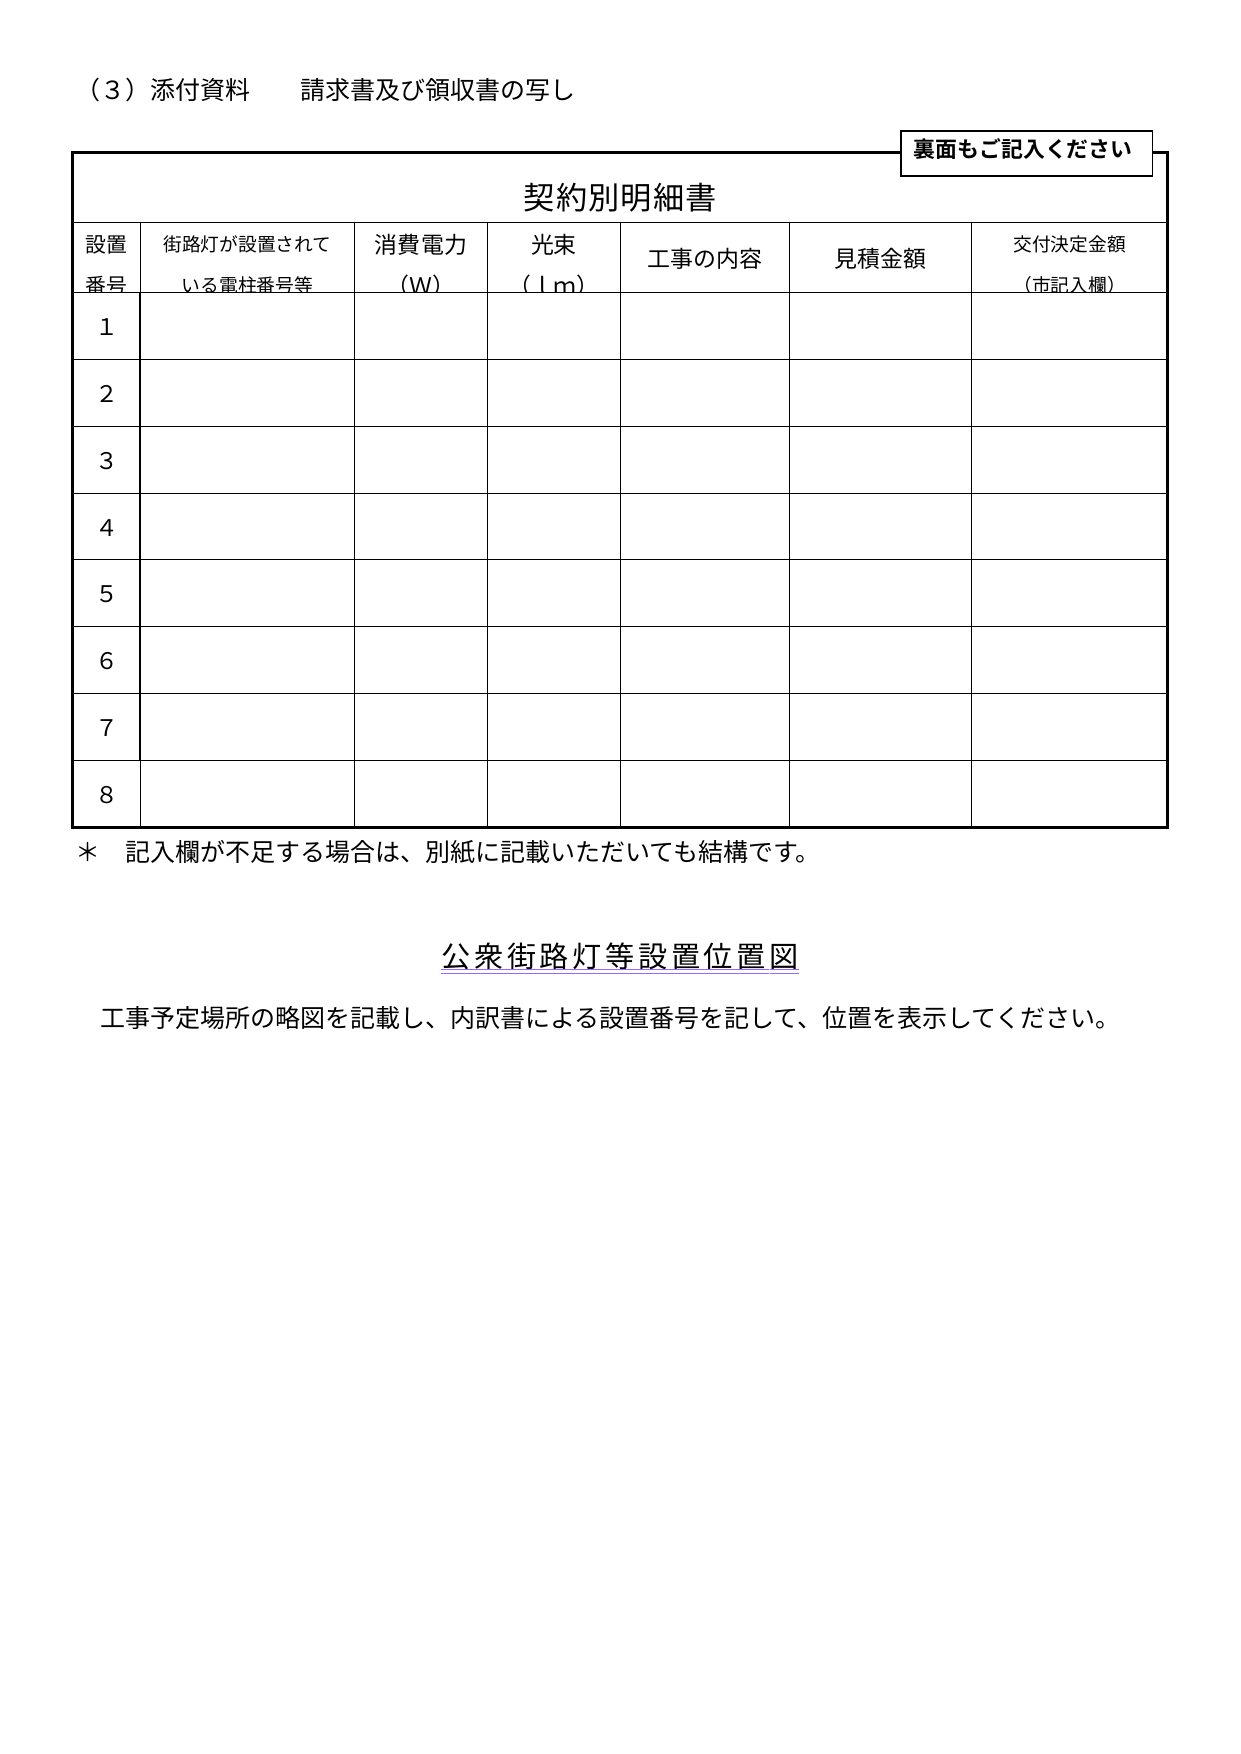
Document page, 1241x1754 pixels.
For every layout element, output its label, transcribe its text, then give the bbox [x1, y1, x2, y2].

table_cell [972, 494, 1166, 559]
table_cell 街路灯が設置されて いる電柱番号等 [141, 223, 354, 292]
table_cell [488, 627, 620, 693]
table_cell [141, 293, 354, 359]
table_cell [355, 761, 487, 826]
table_cell ８ [74, 761, 140, 826]
table_cell [141, 627, 354, 693]
table_cell [790, 627, 971, 693]
table_cell [621, 494, 789, 559]
table_cell ４ [74, 494, 139, 559]
table_cell [355, 293, 487, 359]
table_cell ７ [74, 694, 139, 759]
table_cell [141, 360, 354, 426]
table_cell [790, 360, 971, 426]
table_cell [972, 694, 1166, 759]
table_cell [141, 761, 354, 826]
table_cell [621, 427, 789, 492]
table_cell [790, 761, 971, 826]
table_cell 設置 番号 [74, 223, 140, 292]
table_cell [355, 360, 487, 426]
table_cell [790, 694, 971, 759]
table_cell [790, 494, 971, 559]
table_cell １ [74, 293, 139, 359]
table_cell [972, 293, 1166, 359]
table_cell [972, 560, 1166, 626]
table_cell [141, 694, 354, 759]
table_cell [790, 427, 971, 492]
table_cell [141, 427, 354, 492]
table_cell [355, 560, 487, 626]
table_cell [972, 761, 1166, 826]
text 工事予定場所の略図を記載し、内訳書による設置番号を記して、位置を表示してください。 [75, 996, 1165, 1038]
table_cell 消費電力（Ｗ） [355, 223, 487, 292]
table_cell [355, 494, 487, 559]
table_cell [488, 293, 620, 359]
table_cell [488, 761, 620, 826]
table_cell [621, 560, 789, 626]
table_cell [355, 427, 487, 492]
table_cell ５ [74, 560, 139, 626]
table_cell ２ [74, 360, 139, 426]
table_cell 光束 （ｌｍ） [488, 223, 620, 292]
table_header 契約別明細書 [74, 154, 1166, 222]
text ＊ 記入欄が不足する場合は、別紙に記載いただいても結構です。 [75, 829, 1165, 871]
table_cell 工事の内容 [621, 223, 789, 292]
table_cell [488, 360, 620, 426]
table_cell 交付決定金額 （市記入欄） [972, 223, 1166, 292]
text （３）添付資料 請求書及び領収書の写し [75, 67, 1165, 109]
table_cell [621, 761, 789, 826]
table_cell ６ [74, 627, 139, 693]
table_cell [790, 293, 971, 359]
table_cell ３ [74, 427, 139, 492]
table_cell [488, 694, 620, 759]
table_cell [972, 427, 1166, 492]
table_cell [488, 494, 620, 559]
table_cell [790, 560, 971, 626]
table_cell 見積金額 [790, 223, 971, 292]
table_cell [972, 360, 1166, 426]
table_cell [972, 627, 1166, 693]
table_cell [488, 560, 620, 626]
table_cell [141, 560, 354, 626]
table_cell [621, 694, 789, 759]
table_cell [621, 293, 789, 359]
table_cell [621, 360, 789, 426]
table_cell [355, 694, 487, 759]
table_cell [141, 494, 354, 559]
table_cell [488, 427, 620, 492]
text 公衆街路灯等設置位置図 [75, 913, 1165, 996]
table_cell [355, 627, 487, 693]
table_cell [621, 627, 789, 693]
